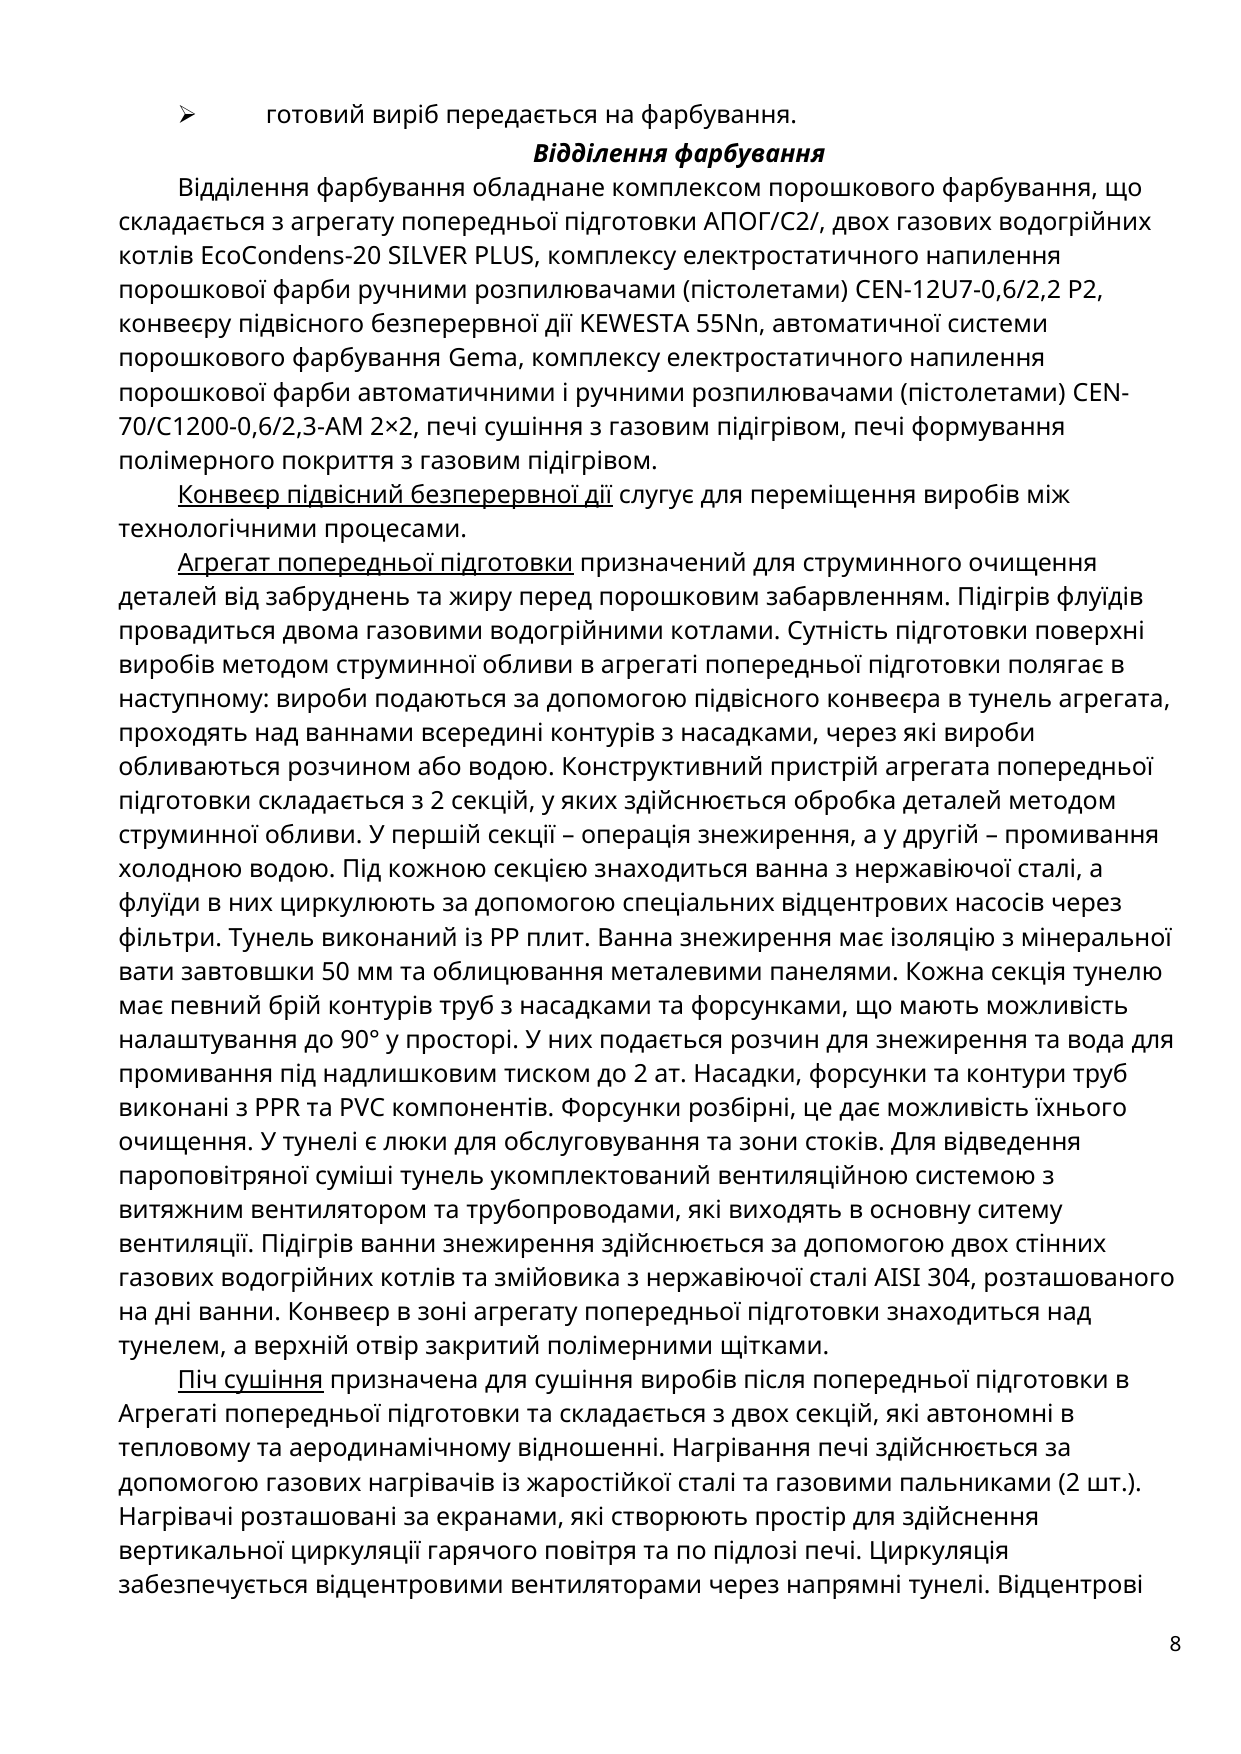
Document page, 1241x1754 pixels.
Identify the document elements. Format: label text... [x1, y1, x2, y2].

text Відділення фарбування [118, 136, 1181, 170]
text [118, 1362, 1181, 1600]
text Агрегат попередньої підготовки призначений для струминного очищення деталей від забруднень та жиру перед порошковим забарвленням. Підігрів флуїдів провадиться двома газовими водогрійними котлами. Сутність підготовки поверхні виробів методом струминної обливи в агрегаті попередньої підготовки полягає в наступному: вироби подаються за допомогою підвісного конвеєра в тунель агрегата, проходять над ваннами всередині контурів з насадками, через які вироби обливаються розчином або водою. Конструктивний пристрій агрегата попередньої підготовки складається з 2 секцій, у яких здійснюється обробка деталей методом струминної обливи. У першій секції – операція знежирення, а у другій – промивання холодною водою. Під кожною секцією знаходиться ванна з нержавіючої сталі, а флуїди в них циркулюють за допомогою спеціальних відцентрових насосів через фільтри. Тунель виконаний із РР плит. Ванна знежирення має ізоляцію з мінеральної вати завтовшки 50 мм та облицювання металевими панелями. Кожна секція тунелю має певний брій контурів труб з насадками та форсунками, що мають можливість налаштування до 90° у просторі. У них подається розчин для знежирення та вода для промивання під надлишковим тиском до 2 ат. Насадки, форсунки та контури труб виконані з PPR та PVC компонентів. Форсунки розбірні, це дає можливість їхнього очищення. У тунелі є люки для обслуговування та зони стоків. Для відведення пароповітряної суміші тунель укомплектований вентиляційною системою з витяжним вентилятором та трубопроводами, які виходять в основну ситему вентиляції. Підігрів ванни знежирення здійснюється за допомогою двох стінних газових водогрійних котлів та змійовика з нержавіючої сталі AISI 304, розташованого на дні ванни. Конвеєр в зоні агрегату попередньої підготовки знаходиться над тунелем, а верхній отвір закритий полімерними щітками. [118, 544, 1181, 1362]
list готовий виріб передається на фарбування. [118, 97, 1181, 131]
text Відділення фарбування обладнане комплексом порошкового фарбування, що складається з агрегату попередньої підготовки АПОГ/С2/, двох газових водогрійних котлів EcoCondens-20 SILVER PLUS, комплексу електростатичного напилення порошкової фарби ручними розпилювачами (пістолетами) CEN-12U7-0,6/2,2 P2, конвеєру підвісного безперервної дії KEWESTA 55Nn, автоматичної системи порошкового фарбування Gema, комплексу електростатичного напилення порошкової фарби автоматичними і ручними розпилювачами (пістолетами) CEN-70/С1200-0,6/2,3-АМ 2×2, печі сушіння з газовим підігрівом, печі формування полімерного покриття з газовим підігрівом. [118, 170, 1181, 476]
text Конвеєр підвісний безперервної дії слугує для переміщення виробів між технологічними процесами. [118, 476, 1181, 544]
